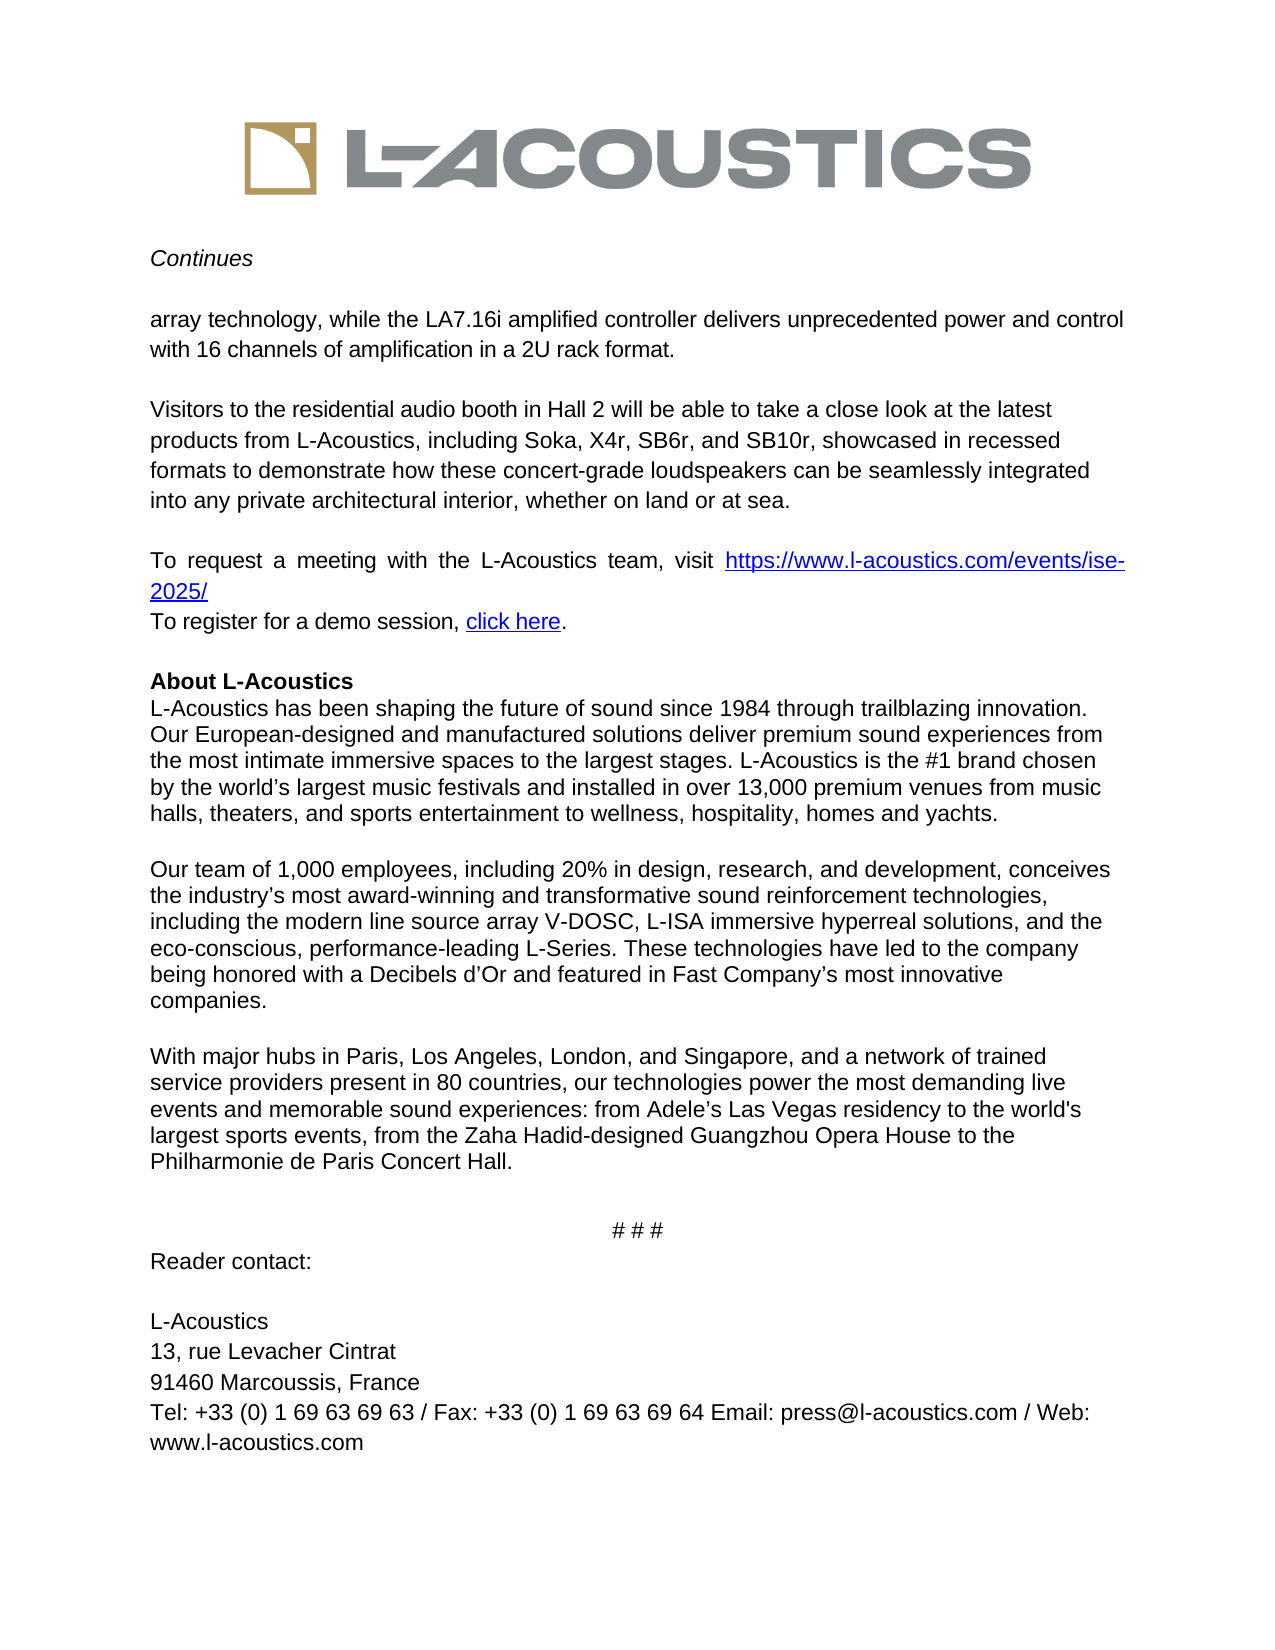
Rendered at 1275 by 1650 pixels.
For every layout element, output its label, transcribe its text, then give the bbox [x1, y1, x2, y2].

text # # # [150, 1217, 1125, 1244]
text To request a meeting with the L-Acoustics team, visit https://www.l-acoustics.com/events/ise-2025/ [150, 547, 1125, 604]
text Visitors to the residential audio booth in Hall 2 will be able to take a close look at the latest products from L-Acoustics, including Soka, X4r, SB6r, and SB10r, showcased in recessed formats to demonstrate how these concert-grade loudspeakers can be seamlessly integrated into any private architectural interior, whether on land or at sea. [150, 396, 1125, 513]
text L-Acoustics [150, 1308, 1125, 1334]
text Our team of 1,000 employees, including 20% in design, research, and development, conceives the industry’s most award-winning and transformative sound reinforcement technologies, including the modern line source array V-DOSC, L-ISA immersive hyperreal solutions, and the eco-conscious, performance-leading L-Series. These technologies have led to the company being honored with a Decibels d’Or and featured in Fast Company’s most innovative companies. [150, 856, 1125, 1014]
text About L-Acoustics [150, 668, 1125, 695]
picture [225, 105, 1051, 212]
text 91460 Marcoussis, France [150, 1368, 1125, 1395]
text To register for a demo session, click here. [150, 608, 1125, 634]
text Tel: +33 (0) 1 69 63 69 63 / Fax: +33 (0) 1 69 63 69 64 Email: press@l-acoustics.com / Web: www.l-acoustics.com [150, 1399, 1125, 1455]
text L-Acoustics has been shaping the future of sound since 1984 through trailblazing innovation. Our European-designed and manufactured solutions deliver premium sound experiences from the most intimate immersive spaces to the largest stages. L-Acoustics is the #1 brand chosen by the world’s largest music festivals and installed in over 13,000 premium venues from music halls, theaters, and sports entertainment to wellness, hospitality, homes and yachts. [150, 695, 1125, 826]
text Reader contact: [150, 1248, 1125, 1274]
text 13, rue Levacher Cintrat [150, 1338, 1125, 1364]
text With major hubs in Paris, Los Angeles, London, and Singapore, and a network of trained service providers present in 80 countries, our technologies power the most demanding live events and memorable sound experiences: from Adele’s Las Vegas residency to the world's largest sports events, from the Zaha Hadid-designed Guangzhou Opera House to the Philharmonie de Paris Concert Hall. [150, 1043, 1125, 1175]
